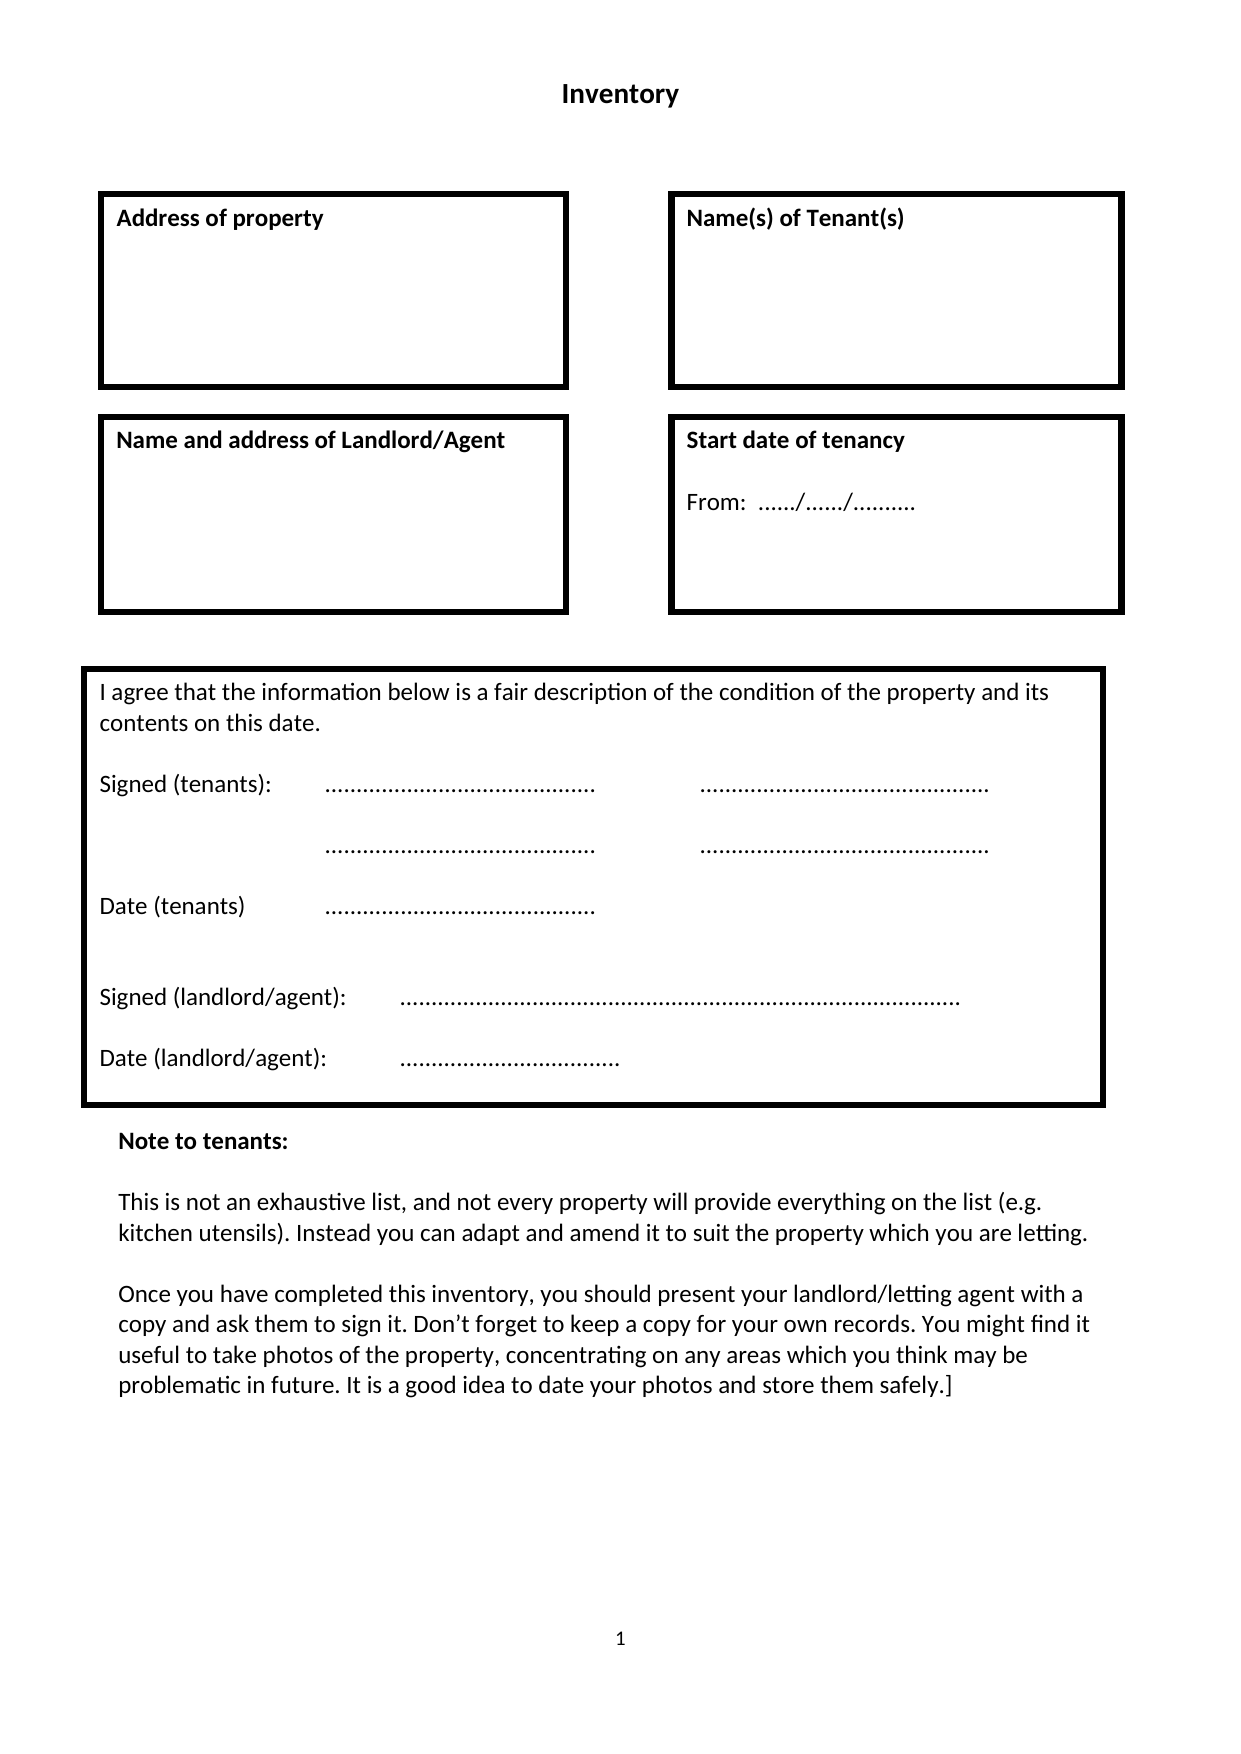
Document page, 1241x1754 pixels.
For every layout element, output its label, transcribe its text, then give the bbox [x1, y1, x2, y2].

text Note to tenants: [118, 698, 1122, 1156]
text This is not an exhaustive list, and not every property will provide everything on the list (e.g. kitchen utensils). Instead you can adapt and amend it to suit the property which you are letting. [118, 1186, 1122, 1247]
text Once you have completed this inventory, you should present your landlord/letting agent with a copy and ask them to sign it. Don’t forget to keep a copy for your own records. You might find it useful to take photos of the property, concentrating on any areas which you think may be problematic in future. It is a good idea to date your photos and store them safely.] [118, 1278, 1122, 1400]
